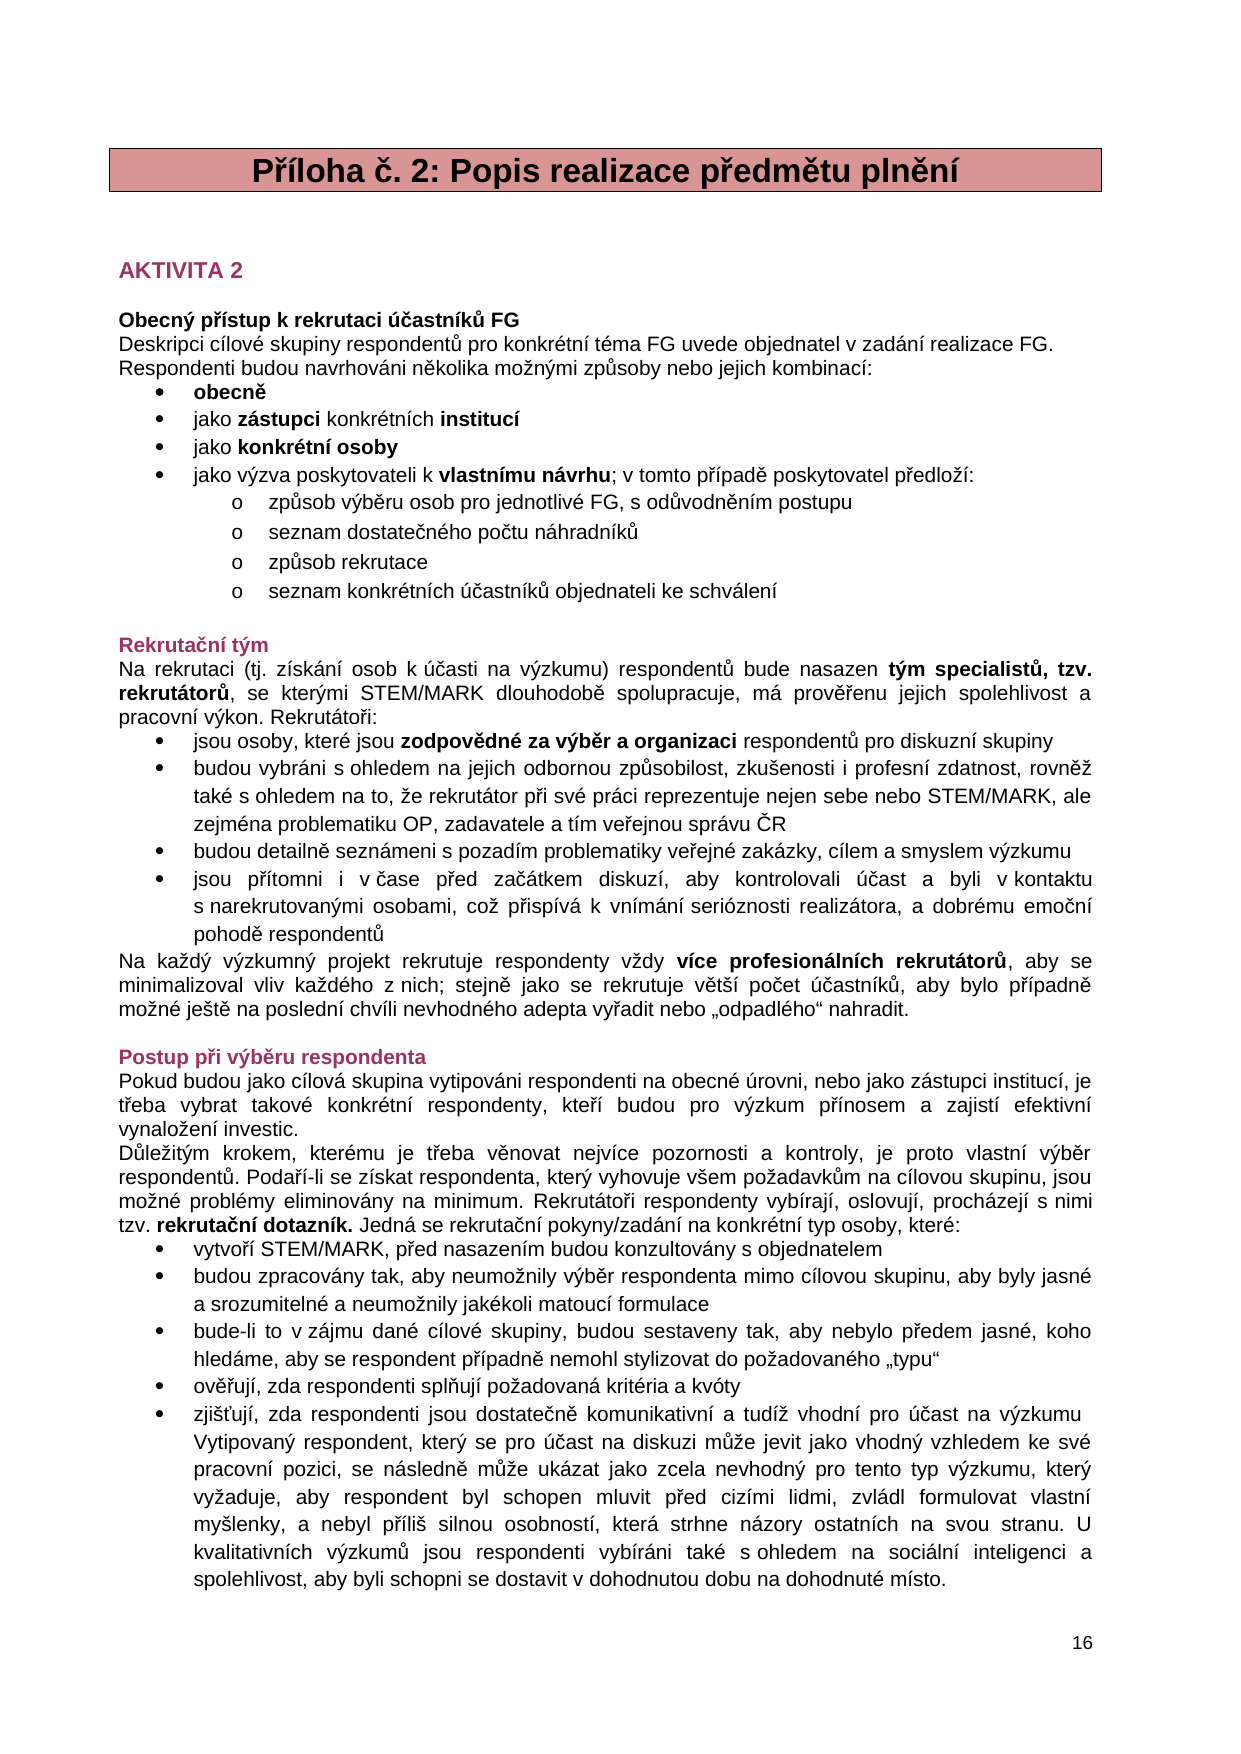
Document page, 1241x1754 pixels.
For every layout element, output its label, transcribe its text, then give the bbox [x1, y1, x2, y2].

text Obecný přístup k rekrutaci účastníků FG [118, 308, 1093, 332]
text Na rekrutaci (tj. získání osob k účasti na výzkumu) respondentů bude nasazen tým specialistů, tzv. rekrutátorů, se kterými STEM/MARK dlouhodobě spolupracuje, má prověřenu jejich spolehlivost a pracovní výkon. Rekrutátoři: [118, 657, 1093, 729]
text Příloha č. 2: Popis realizace předmětu plnění [110, 149, 1101, 191]
list budou vybráni s ohledem na jejich odbornou způsobilost, zkušenosti i profesní zdatnost, rovněž také s ohledem na to, že rekrutátor při své práci reprezentuje nejen sebe nebo STEM/MARK, ale zejména problematiku OP, zadavatele a tím veřejnou správu ČR [156, 756, 1093, 835]
list vytvoří STEM/MARK, před nasazením budou konzultovány s objednatelem [156, 1237, 1093, 1261]
list způsob výběru osob pro jednotlivé FG, s odůvodněním postupu [231, 490, 1093, 516]
text Důležitým krokem, kterému je třeba věnovat nejvíce pozornosti a kontroly, je proto vlastní výběr respondentů. Podaří-li se získat respondenta, který vyhovuje všem požadavkům na cílovou skupinu, jsou možné problémy eliminovány na minimum. Rekrutátoři respondenty vybírají, oslovují, procházejí s nimi tzv. rekrutační dotazník. Jedná se rekrutační pokyny/zadání na konkrétní typ osoby, které: [118, 1141, 1093, 1237]
text AKTIVITA 2 [118, 257, 1122, 284]
list jako zástupci konkrétních institucí [156, 407, 1093, 431]
list bude-li to v zájmu dané cílové skupiny, budou sestaveny tak, aby nebylo předem jasné, koho hledáme, aby se respondent případně nemohl stylizovat do požadovaného „typu“ [156, 1319, 1093, 1371]
text Rekrutační tým [118, 633, 1122, 657]
text Deskripci cílové skupiny respondentů pro konkrétní téma FG uvede objednatel v zadání realizace FG. Respondenti budou navrhováni několika možnými způsoby nebo jejich kombinací: [118, 332, 1093, 380]
text Na každý výzkumný projekt rekrutuje respondenty vždy více profesionálních rekrutátorů, aby se minimalizoval vliv každého z nich; stejně jako se rekrutuje větší počet účastníků, aby bylo případně možné ještě na poslední chvíli nevhodného adepta vyřadit nebo „odpadlého“ nahradit. [118, 949, 1093, 1021]
list budou detailně seznámeni s pozadím problematiky veřejné zakázky, cílem a smyslem výzkumu [156, 839, 1093, 863]
list jsou přítomni i v čase před začátkem diskuzí, aby kontrolovali účast a byli v kontaktu s narekrutovanými osobami, což přispívá k vnímání serióznosti realizátora, a dobrému emoční pohodě respondentů [156, 866, 1093, 946]
list seznam dostatečného počtu náhradníků [231, 520, 1093, 546]
list budou zpracovány tak, aby neumožnily výběr respondenta mimo cílovou skupinu, aby byly jasné a srozumitelné a neumožnily jakékoli matoucí formulace [156, 1264, 1093, 1316]
list jako výzva poskytovateli k vlastnímu návrhu; v tomto případě poskytovatel předloží: [156, 462, 1093, 487]
list zjišťují, zda respondenti jsou dostatečně komunikativní a tudíž vhodní pro účast na výzkumu Vytipovaný respondent, který se pro účast na diskuzi může jevit jako vhodný vzhledem ke své pracovní pozici, se následně může ukázat jako zcela nevhodný pro tento typ výzkumu, který vyžaduje, aby respondent byl schopen mluvit před cizími lidmi, zvládl formulovat vlastní myšlenky, a nebyl příliš silnou osobností, která strhne názory ostatních na svou stranu. U kvalitativních výzkumů jsou respondenti vybíráni také s ohledem na sociální inteligenci a spolehlivost, aby byli schopni se dostavit v dohodnutou dobu na dohodnuté místo. [156, 1402, 1093, 1591]
list obecně [156, 380, 1093, 404]
list jako konkrétní osoby [156, 435, 1093, 459]
list seznam konkrétních účastníků objednateli ke schválení [231, 579, 1093, 605]
list ověřují, zda respondenti splňují požadovaná kritéria a kvóty [156, 1374, 1093, 1398]
list způsob rekrutace [231, 549, 1093, 575]
text Pokud budou jako cílová skupina vytipováni respondenti na obecné úrovni, nebo jako zástupci institucí, je třeba vybrat takové konkrétní respondenty, kteří budou pro výzkum přínosem a zajistí efektivní vynaložení investic. [118, 1069, 1093, 1141]
text Postup při výběru respondenta [118, 1045, 1122, 1069]
list jsou osoby, které jsou zodpovědné za výběr a organizaci respondentů pro diskuzní skupiny [156, 729, 1093, 753]
